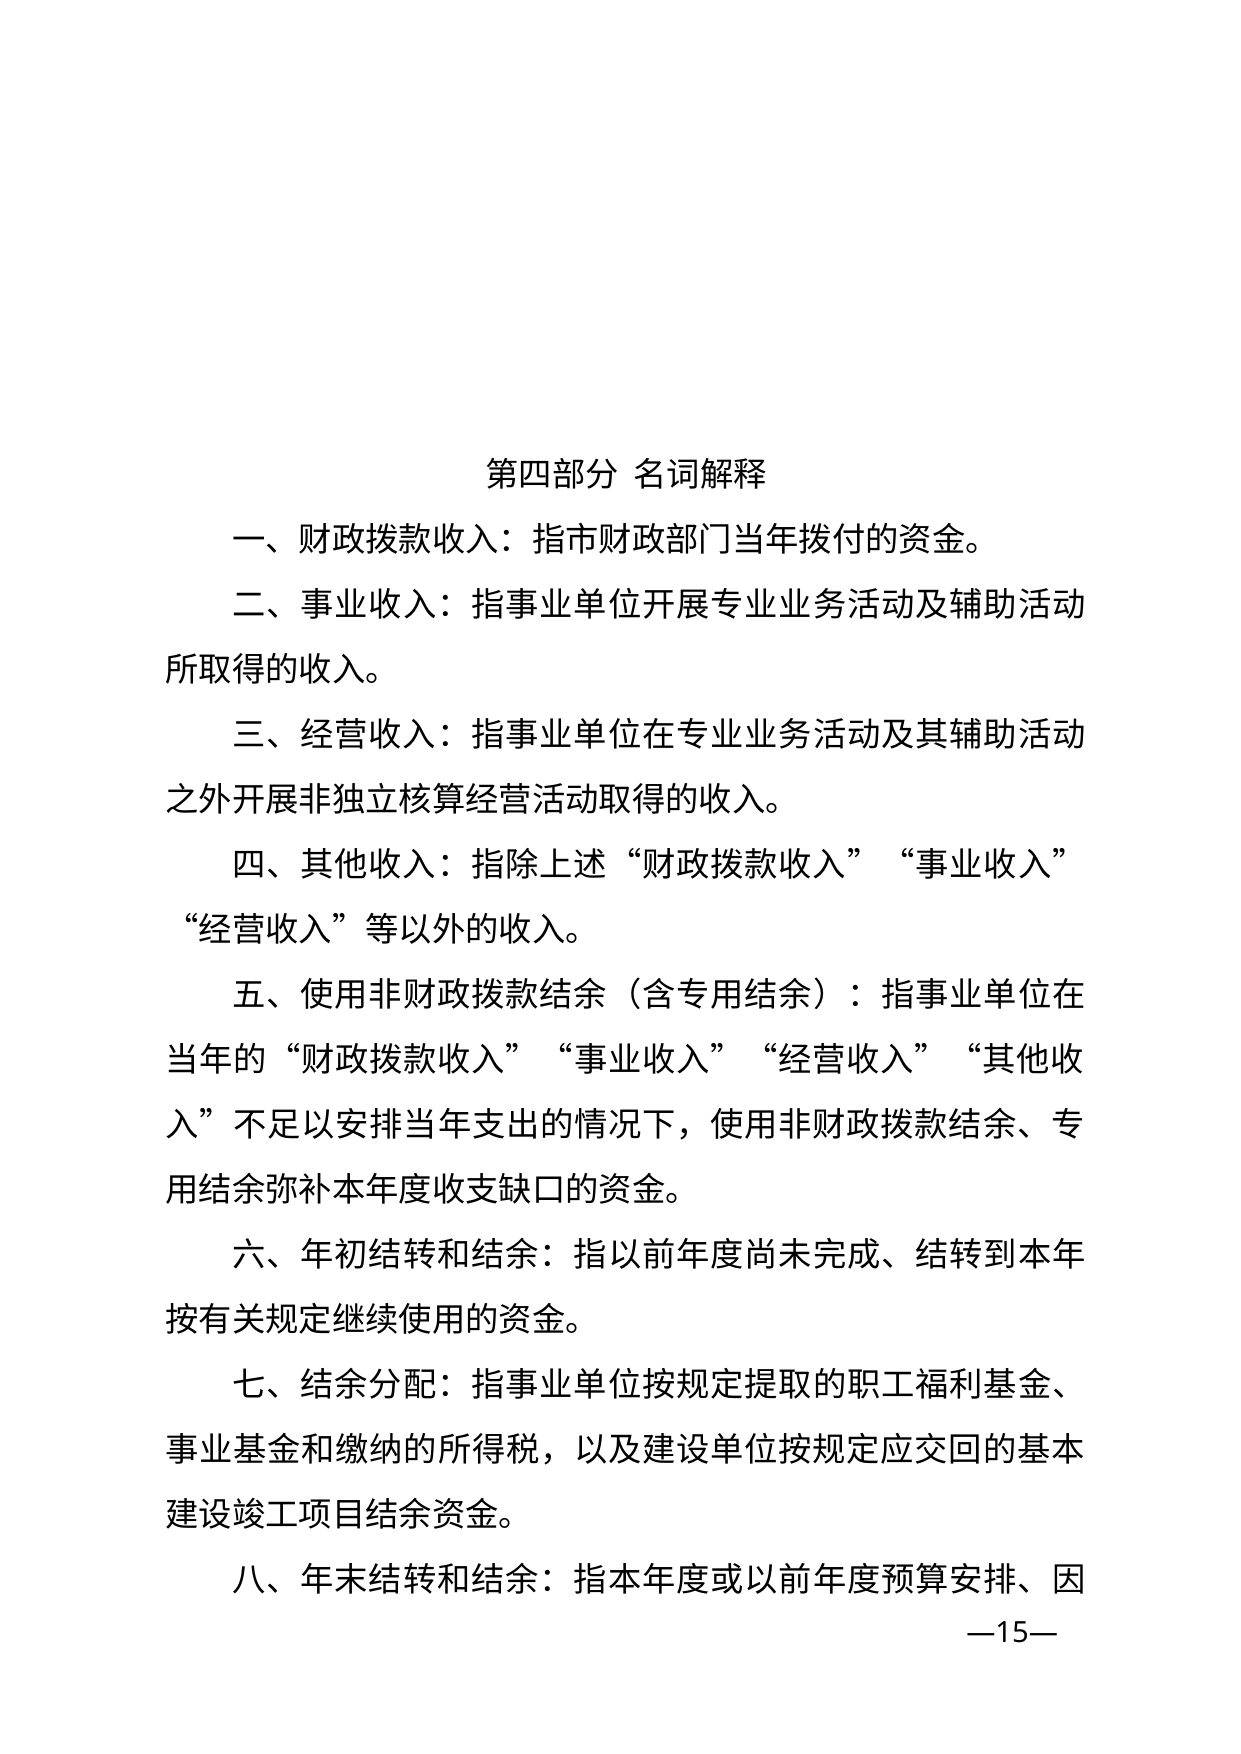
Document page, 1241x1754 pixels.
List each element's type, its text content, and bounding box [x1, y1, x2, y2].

text 六、年初结转和结余：指以前年度尚未完成、结转到本年 按有关规定继续使用的资金。 [165, 1219, 1087, 1349]
text 三、经营收入：指事业单位在专业业务活动及其辅助活动之外开展非独立核算经营活动取得的收入。 [165, 699, 1087, 829]
text 第四部分 名词解释 [165, 439, 1087, 504]
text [165, 1544, 1087, 1609]
text 二、事业收入：指事业单位开展专业业务活动及辅助活动所取得的收入。 [165, 569, 1087, 699]
text 五、使用非财政拨款结余（含专用结余）：指事业单位在当年的“财政拨款收入”“事业收入”“经营收入”“其他收入”不足以安排当年支出的情况下，使用非财政拨款结余、专用结余弥补本年度收支缺口的资金。 [165, 959, 1087, 1219]
text 四、其他收入：指除上述“财政拨款收入”“事业收入”“经营收入”等以外的收入。 [165, 829, 1087, 959]
text 一、财政拨款收入：指市财政部门当年拨付的资金。 [165, 504, 1087, 569]
text 七、结余分配：指事业单位按规定提取的职工福利基金、事业基金和缴纳的所得税，以及建设单位按规定应交回的基本建设竣工项目结余资金。 [165, 1349, 1087, 1544]
